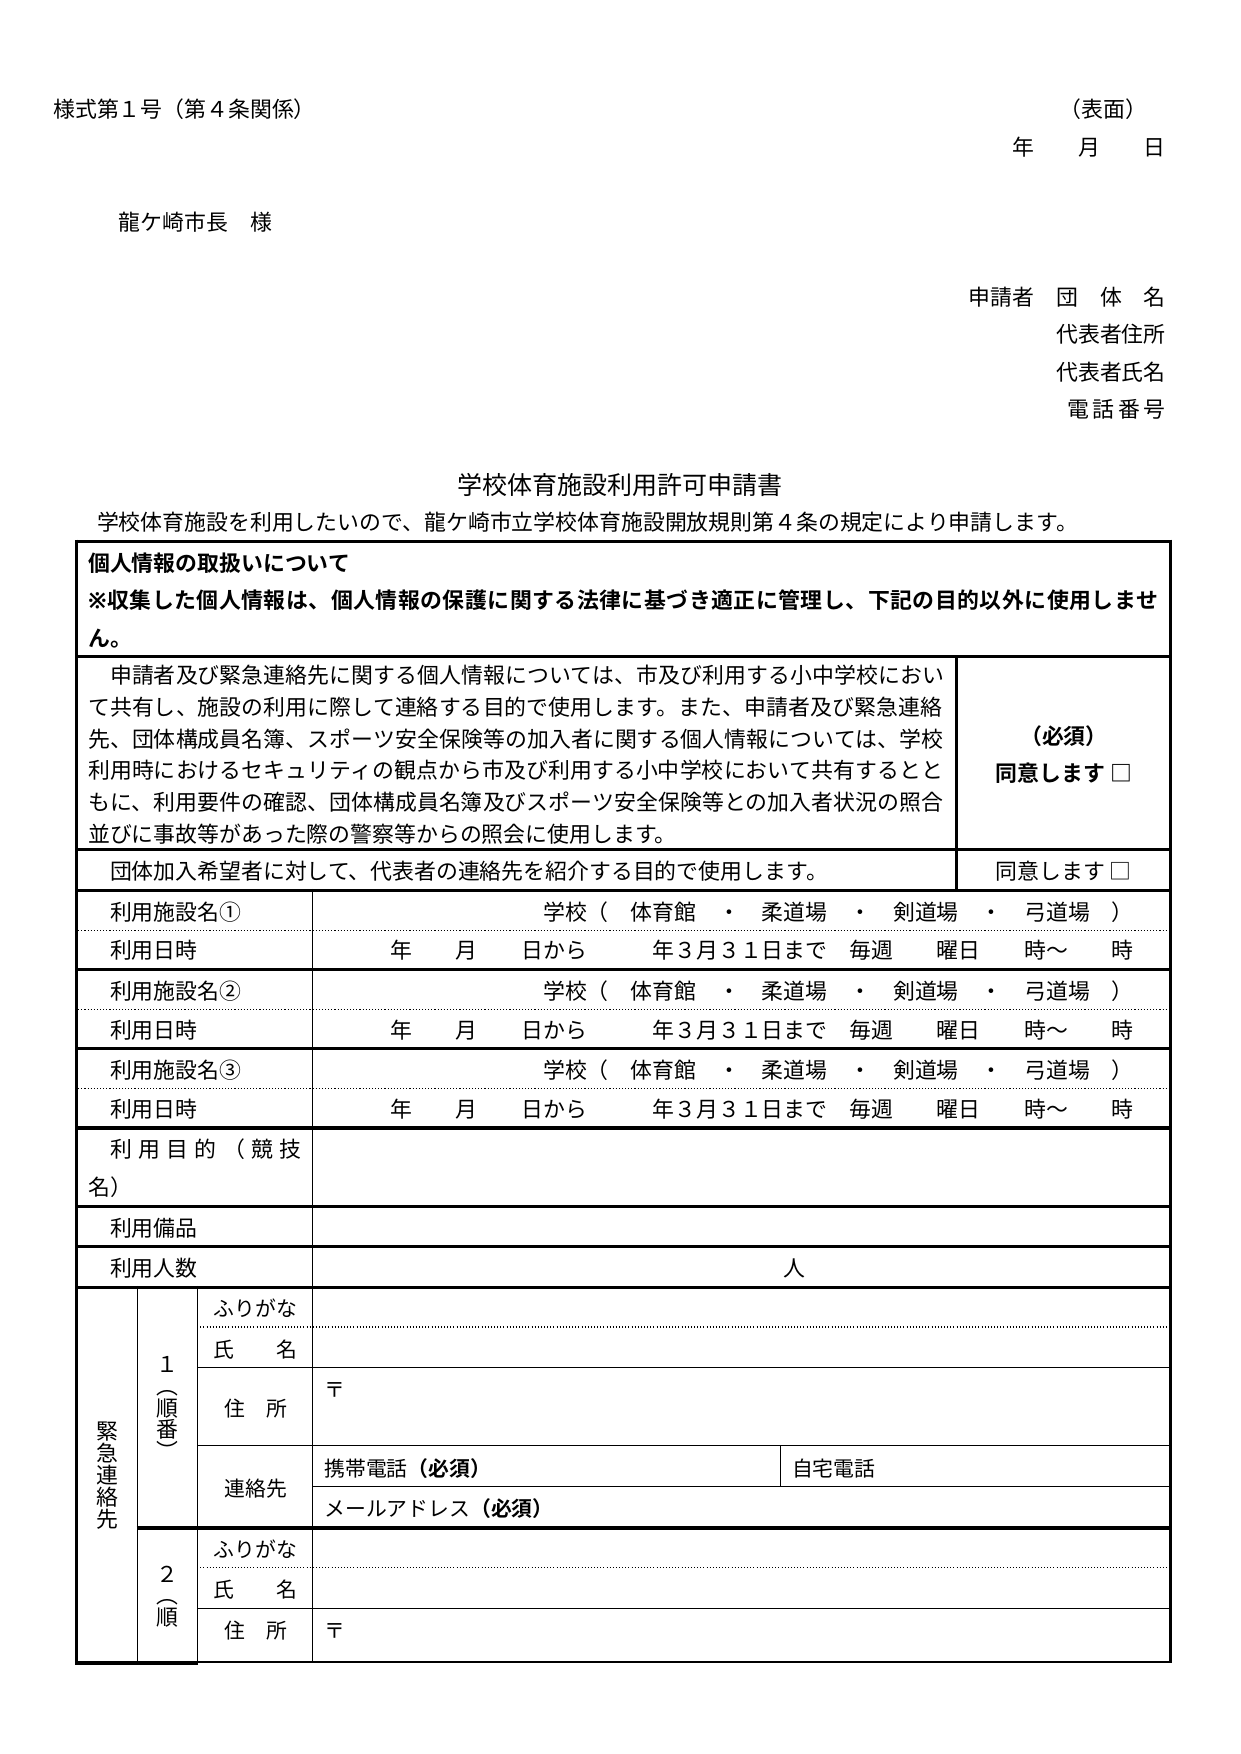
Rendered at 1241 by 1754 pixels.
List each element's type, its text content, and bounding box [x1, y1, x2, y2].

table_header 個人情報の取扱いについて ※収集した個人情報は、個人情報の保護に関する法律に基づき適正に管理し、下記の目的以外に使用しません。 [78, 543, 1169, 655]
table_cell 利用施設名③ [78, 1050, 312, 1088]
table_cell ふりがな [198, 1289, 312, 1326]
table_cell 自宅電話 [781, 1446, 1169, 1486]
table_cell 団体加入希望者に対して、代表者の連絡先を紹介する目的で使用します。 [78, 851, 955, 889]
text 電話番号 [75, 389, 1165, 427]
table_cell 年 月 日から 年３月３１日まで 毎週 曜日 時～ 時 [313, 1088, 1169, 1126]
table_cell 利用備品 [78, 1208, 312, 1245]
text 学校体育施設利用許可申請書 [75, 464, 1165, 502]
table_cell 利用目的（競技名） [78, 1130, 312, 1204]
table_cell [313, 1289, 1169, 1326]
table_cell 人 [313, 1248, 1169, 1286]
table_cell 利用人数 [78, 1248, 312, 1286]
table_cell 利用日時 [78, 1009, 312, 1047]
table_cell 利用施設名② [78, 971, 312, 1009]
table_cell 利用日時 [78, 930, 312, 968]
table_cell [313, 1326, 1169, 1367]
text 様式第１号（第４条関係） （表面） [53, 89, 1165, 127]
table_cell 年 月 日から 年３月３１日まで 毎週 曜日 時～ 時 [313, 1009, 1169, 1047]
table_cell 学校（ 体育館 ・ 柔道場 ・ 剣道場 ・ 弓道場 ） [313, 971, 1169, 1009]
table_cell 利用施設名① [78, 892, 312, 929]
table_cell （必須） 同意します □ [958, 658, 1169, 848]
table_cell 〒 [313, 1609, 1169, 1661]
table_cell 氏 名 [198, 1326, 312, 1367]
table_cell 住 所 [198, 1368, 312, 1445]
table_cell ふりがな [198, 1530, 312, 1567]
text 代表者住所 [75, 314, 1165, 352]
text 学校体育施設を利用したいので、龍ケ崎市立学校体育施設開放規則第４条の規定により申請します。 [75, 502, 1165, 539]
table_cell 同意します □ [958, 851, 1169, 889]
table_cell 申請者及び緊急連絡先に関する個人情報については、市及び利用する小中学校において共有し、施設の利用に際して連絡する目的で使用します。また、申請者及び緊急連絡先、団体構成員名簿、スポーツ安全保険等の加入者に関する個人情報については、学校利用時におけるセキュリティの観点から市及び利用する小中学校において共有するとともに、利用要件の確認、団体構成員名簿及びスポーツ安全保険等との加入者状況の照合並びに事故等があった際の警察等からの照会に使用します。 [78, 658, 955, 848]
table_cell 年 月 日から 年３月３１日まで 毎週 曜日 時～ 時 [313, 930, 1169, 968]
table_cell ２（順番） [138, 1530, 197, 1661]
table_cell [313, 1208, 1169, 1245]
table_cell 氏 名 [198, 1567, 312, 1608]
table_cell 住 所 [198, 1609, 312, 1661]
table_cell 学校（ 体育館 ・ 柔道場 ・ 剣道場 ・ 弓道場 ） [313, 892, 1169, 929]
table_cell 利用日時 [78, 1088, 312, 1126]
table_cell 学校（ 体育館 ・ 柔道場 ・ 剣道場 ・ 弓道場 ） [313, 1050, 1169, 1088]
text 申請者 団 体 名 [75, 277, 1165, 314]
table_cell 緊急連絡先 [78, 1289, 137, 1661]
table_cell [313, 1130, 1169, 1204]
table_cell 連絡先 [198, 1446, 312, 1526]
table_cell [313, 1530, 1169, 1567]
text 年 月 日 [75, 127, 1165, 164]
table_cell メールアドレス（必須） [313, 1487, 1169, 1526]
text 龍ケ崎市長 様 [75, 202, 1165, 239]
text 代表者氏名 [75, 352, 1165, 389]
table_cell [313, 1567, 1169, 1608]
table_cell 携帯電話（必須） [313, 1446, 780, 1486]
table_cell １（順番） [138, 1289, 197, 1526]
table_cell 〒 [313, 1368, 1169, 1445]
